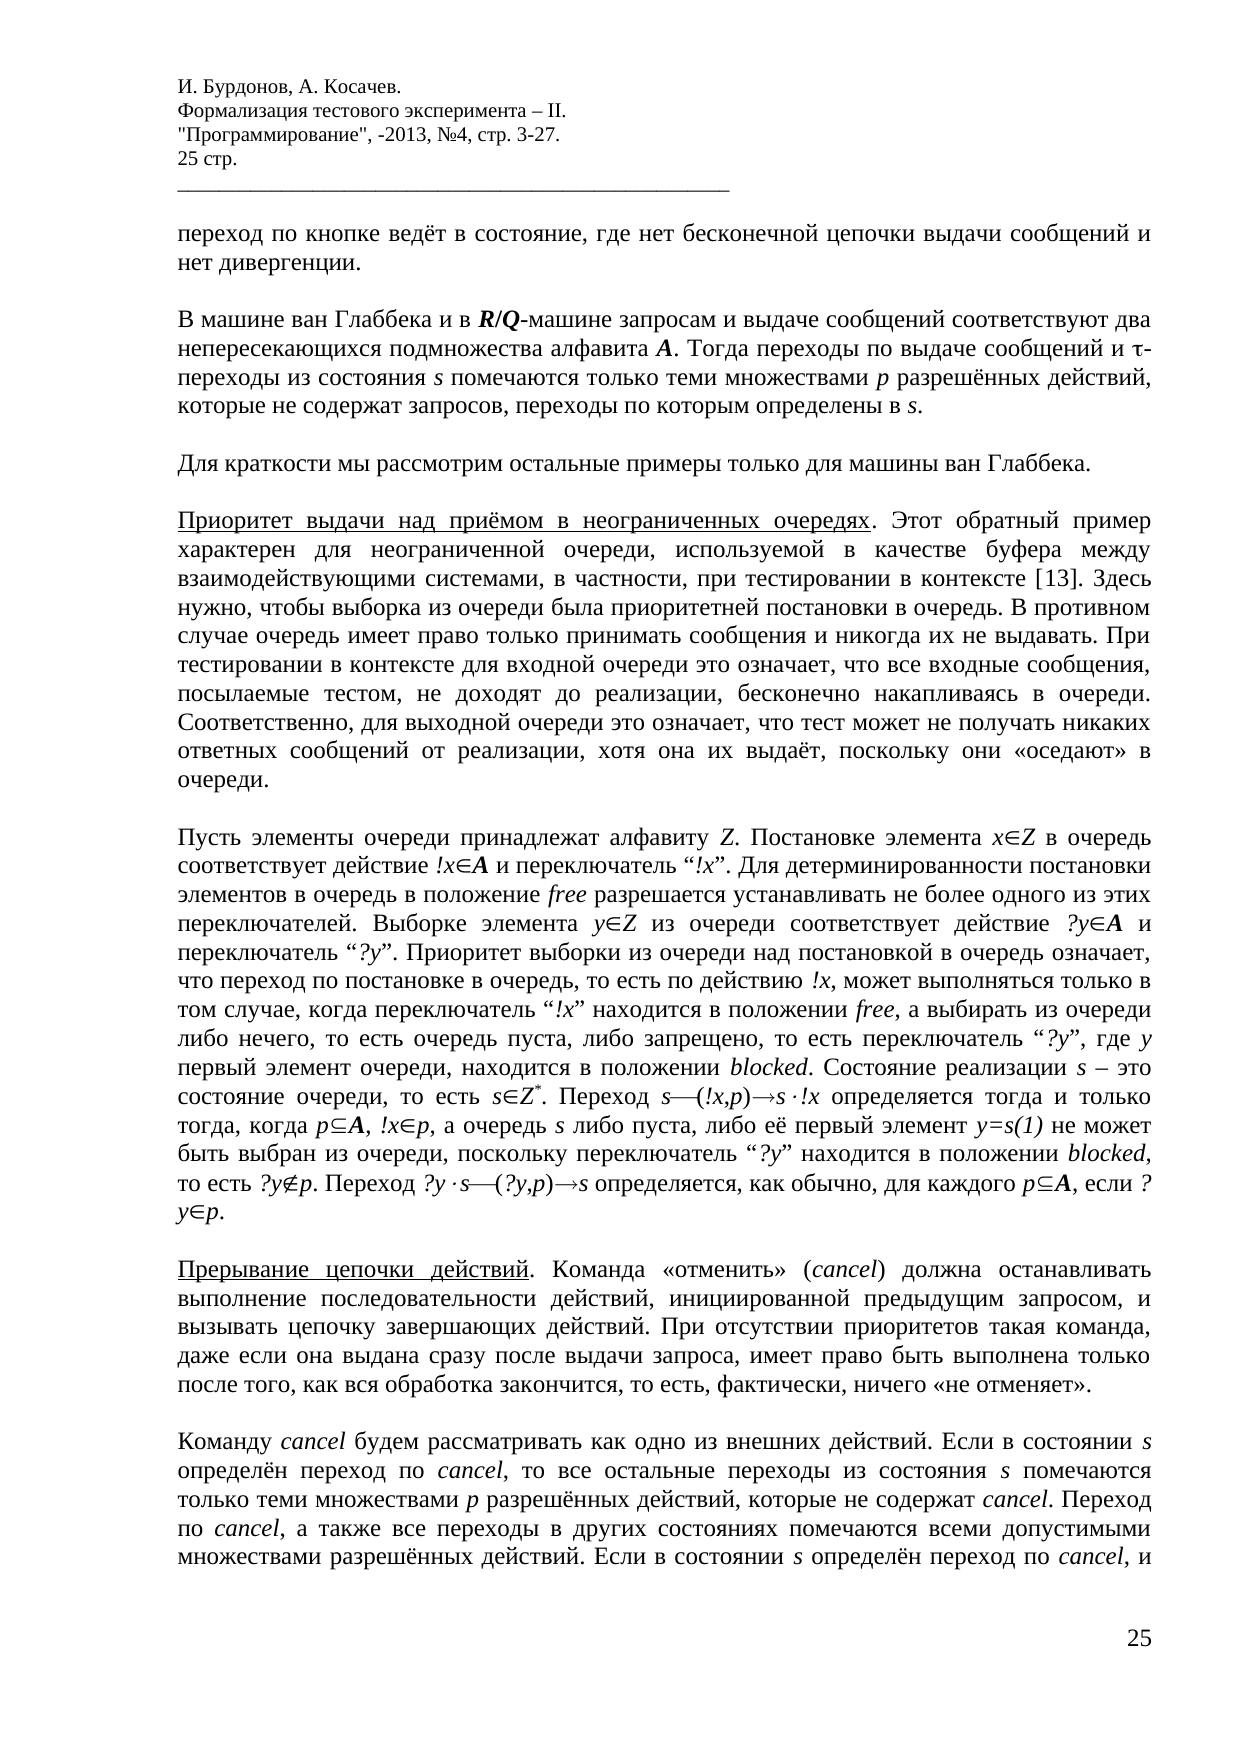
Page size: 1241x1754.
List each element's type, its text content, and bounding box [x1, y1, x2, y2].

text В машине ван Глаббека и в R/Q-машине запросам и выдаче сообщений соответствуют два непересекающихся подмножества алфавита A. Тогда переходы по выдаче сообщений и -переходы из состояния s помечаются только теми множествами p разрешённых действий, которые не содержат запросов, переходы по которым определены в s. [177, 304, 1152, 419]
text Для краткости мы рассмотрим остальные примеры только для машины ван Глаббека. [177, 448, 1152, 477]
text Прерывание цепочки действий. Команда «отменить» (cancel) должна останавливать выполнение последовательности действий, инициированной предыдущим запросом, и вызывать цепочку завершающих действий. При отсутствии приоритетов такая команда, даже если она выдана сразу после выдачи запроса, имеет право быть выполнена только после того, как вся обработка закончится, то есть, фактически, ничего «не отменяет». [177, 1254, 1152, 1398]
text Пусть элементы очереди принадлежат алфавиту Z. Постановке элемента xZ в очередь соответствует действие !xA и переключатель “!x”. Для детерминированности постановки элементов в очередь в положение free разрешается устанавливать не более одного из этих переключателей. Выборке элемента yZ из очереди соответствует действие ?yA и переключатель “?y”. Приоритет выборки из очереди над постановкой в очередь означает, что переход по постановке в очередь, то есть по действию !x, может выполняться только в том случае, когда переключатель “!x” находится в положении free, а выбирать из очереди либо нечего, то есть очередь пуста, либо запрещено, то есть переключатель “?y”, где y первый элемент очереди, находится в положении blocked. Состояние реализации s – это состояние очереди, то есть sZ*. Переход s(!x,p)s!x определяется тогда и только тогда, когда pA, !xp, а очередь s либо пуста, либо её первый элемент y=s(1) не может быть выбран из очереди, поскольку переключатель “?y” находится в положении blocked, то есть ?yp. Переход ?ys(?y,p)s определяется, как обычно, для каждого pA, если ?yp. [177, 822, 1152, 1225]
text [177, 218, 1152, 276]
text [177, 1426, 1152, 1570]
